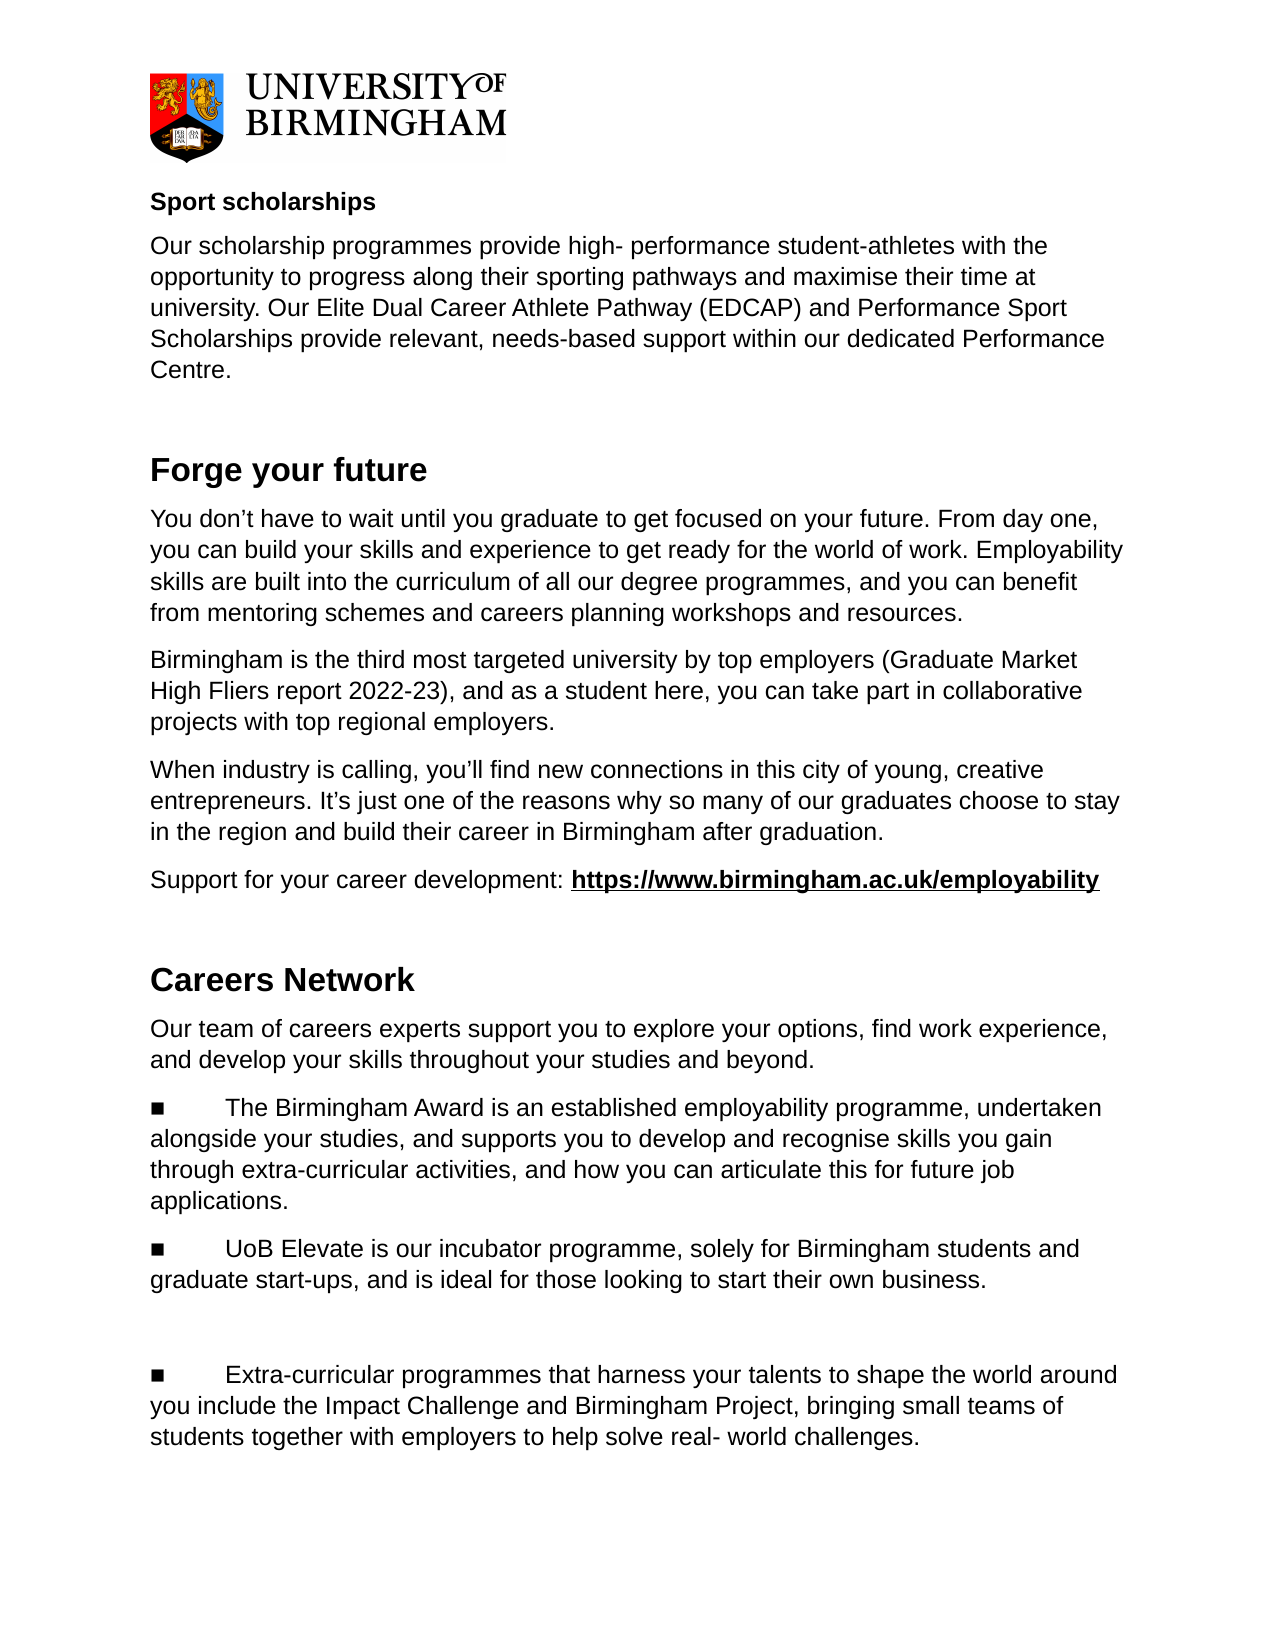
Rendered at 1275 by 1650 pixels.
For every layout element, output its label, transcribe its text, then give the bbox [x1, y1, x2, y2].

picture [150, 73, 507, 163]
text Birmingham is the third most targeted university by top employers (Graduate Market High Fliers report 2022-23), and as a student here, you can take part in collaborative projects with top regional employers. [150, 645, 1125, 736]
text ■ UoB Elevate is our incubator programme, solely for Birmingham students and graduate start-ups, and is ideal for those looking to start their own business. [150, 1234, 1125, 1294]
subtitle Forge your future [150, 451, 1125, 489]
text When industry is calling, you’ll find new connections in this city of young, creative entrepreneurs. It’s just one of the reasons why so many of our graduates choose to stay in the region and build their career in Birmingham after graduation. [150, 755, 1125, 846]
subtitle Careers Network [150, 960, 1125, 999]
text You don’t have to wait until you graduate to get focused on your future. From day one, you can build your skills and experience to get ready for the world of work. Employability skills are built into the curriculum of all our degree programmes, and you can benefit from mentoring schemes and careers planning workshops and resources. [150, 504, 1125, 626]
text Our team of careers experts support you to explore your options, find work experience, and develop your skills throughout your studies and beyond. [150, 1014, 1125, 1074]
text ■ Extra-curricular programmes that harness your talents to shape the world around you include the Impact Challenge and Birmingham Project, bringing small teams of students together with employers to help solve real- world challenges. [150, 1360, 1125, 1451]
text Our scholarship programmes provide high- performance student-athletes with the opportunity to progress along their sporting pathways and maximise their time at university. Our Elite Dual Career Athlete Pathway (EDCAP) and Performance Sport Scholarships provide relevant, needs-based support within our dedicated Performance Centre. [150, 231, 1125, 384]
text Support for your career development: https://www.birmingham.ac.uk/employability [150, 865, 1125, 894]
text ■ The Birmingham Award is an established employability programme, undertaken alongside your studies, and supports you to develop and recognise skills you gain through extra-curricular activities, and how you can articulate this for future job applications. [150, 1093, 1125, 1215]
subtitle Sport scholarships [150, 187, 1125, 216]
